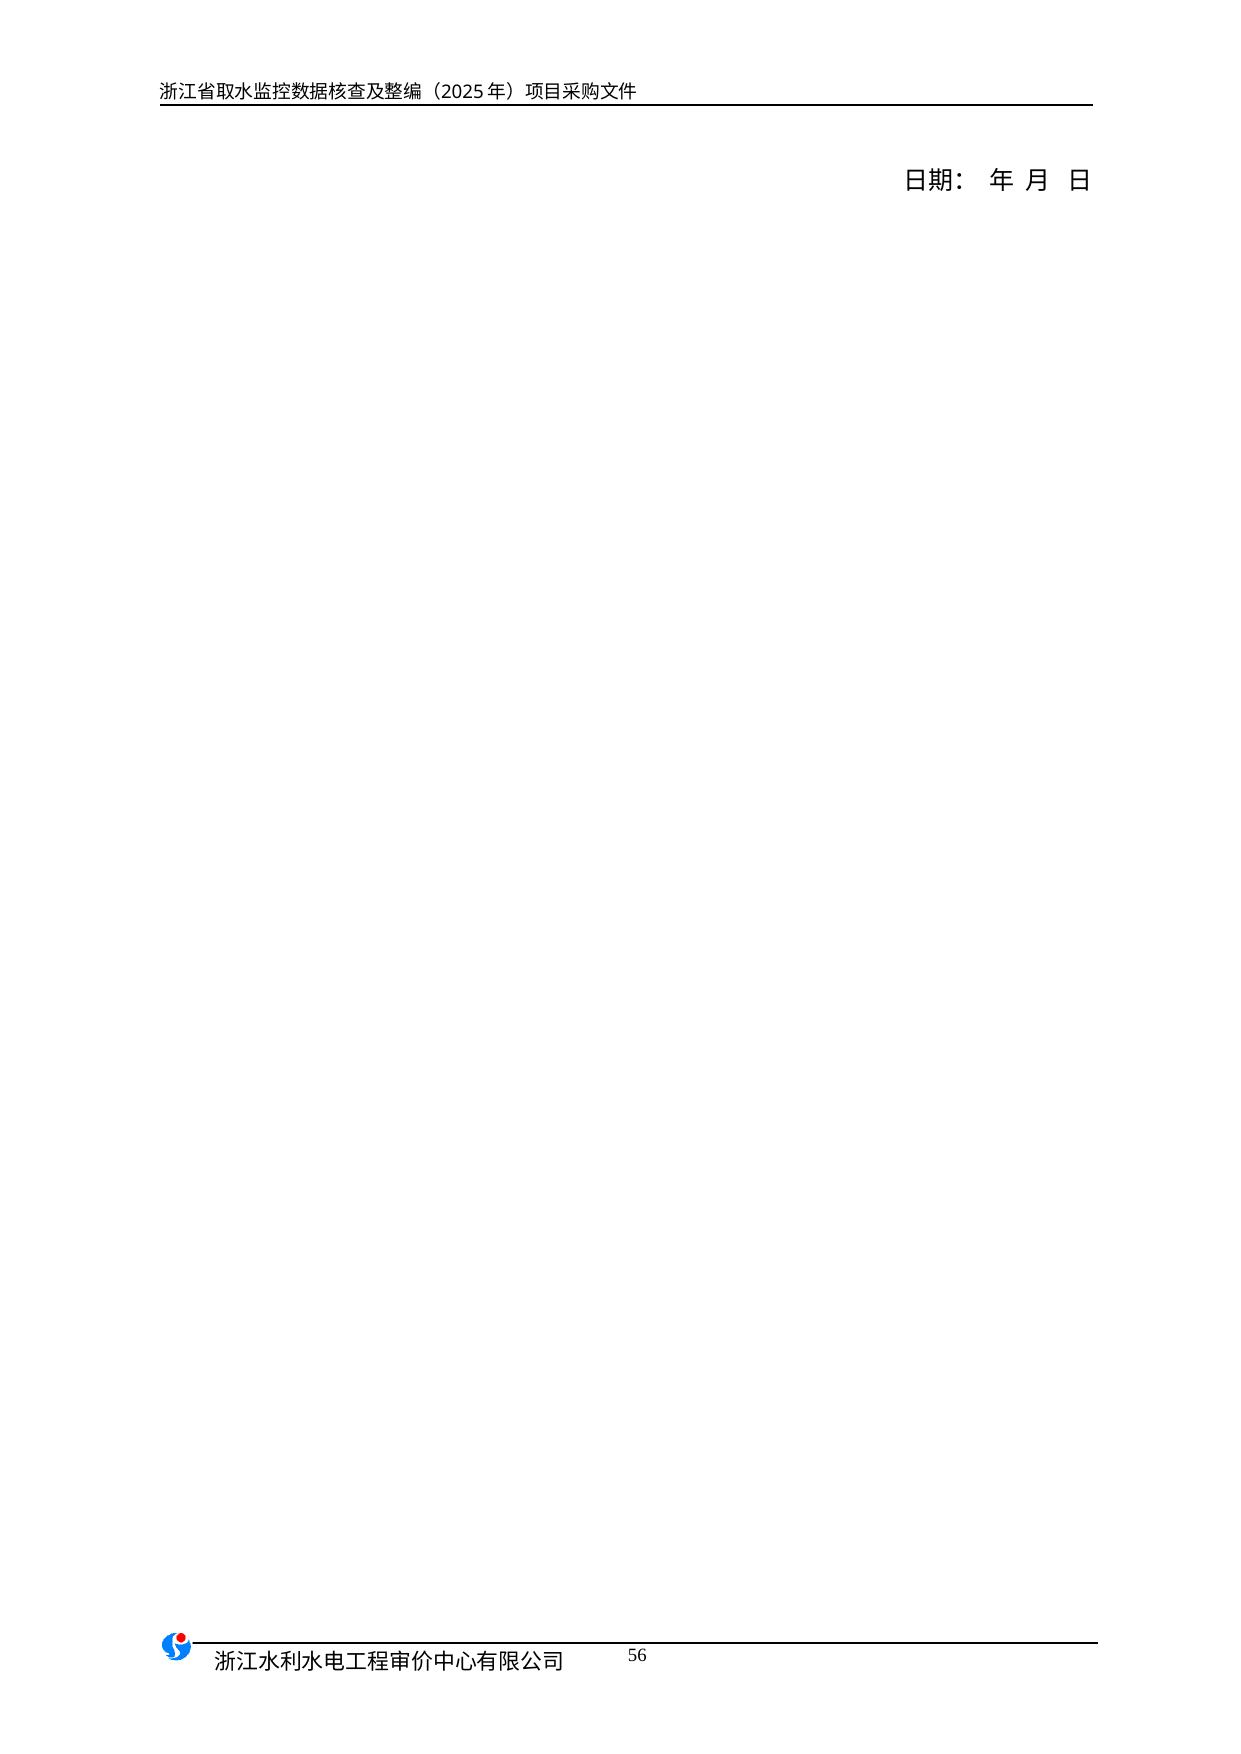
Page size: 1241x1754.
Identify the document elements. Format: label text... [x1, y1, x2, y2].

text 日期： 年 月 日 [159, 148, 1093, 200]
picture [159, 1631, 193, 1661]
